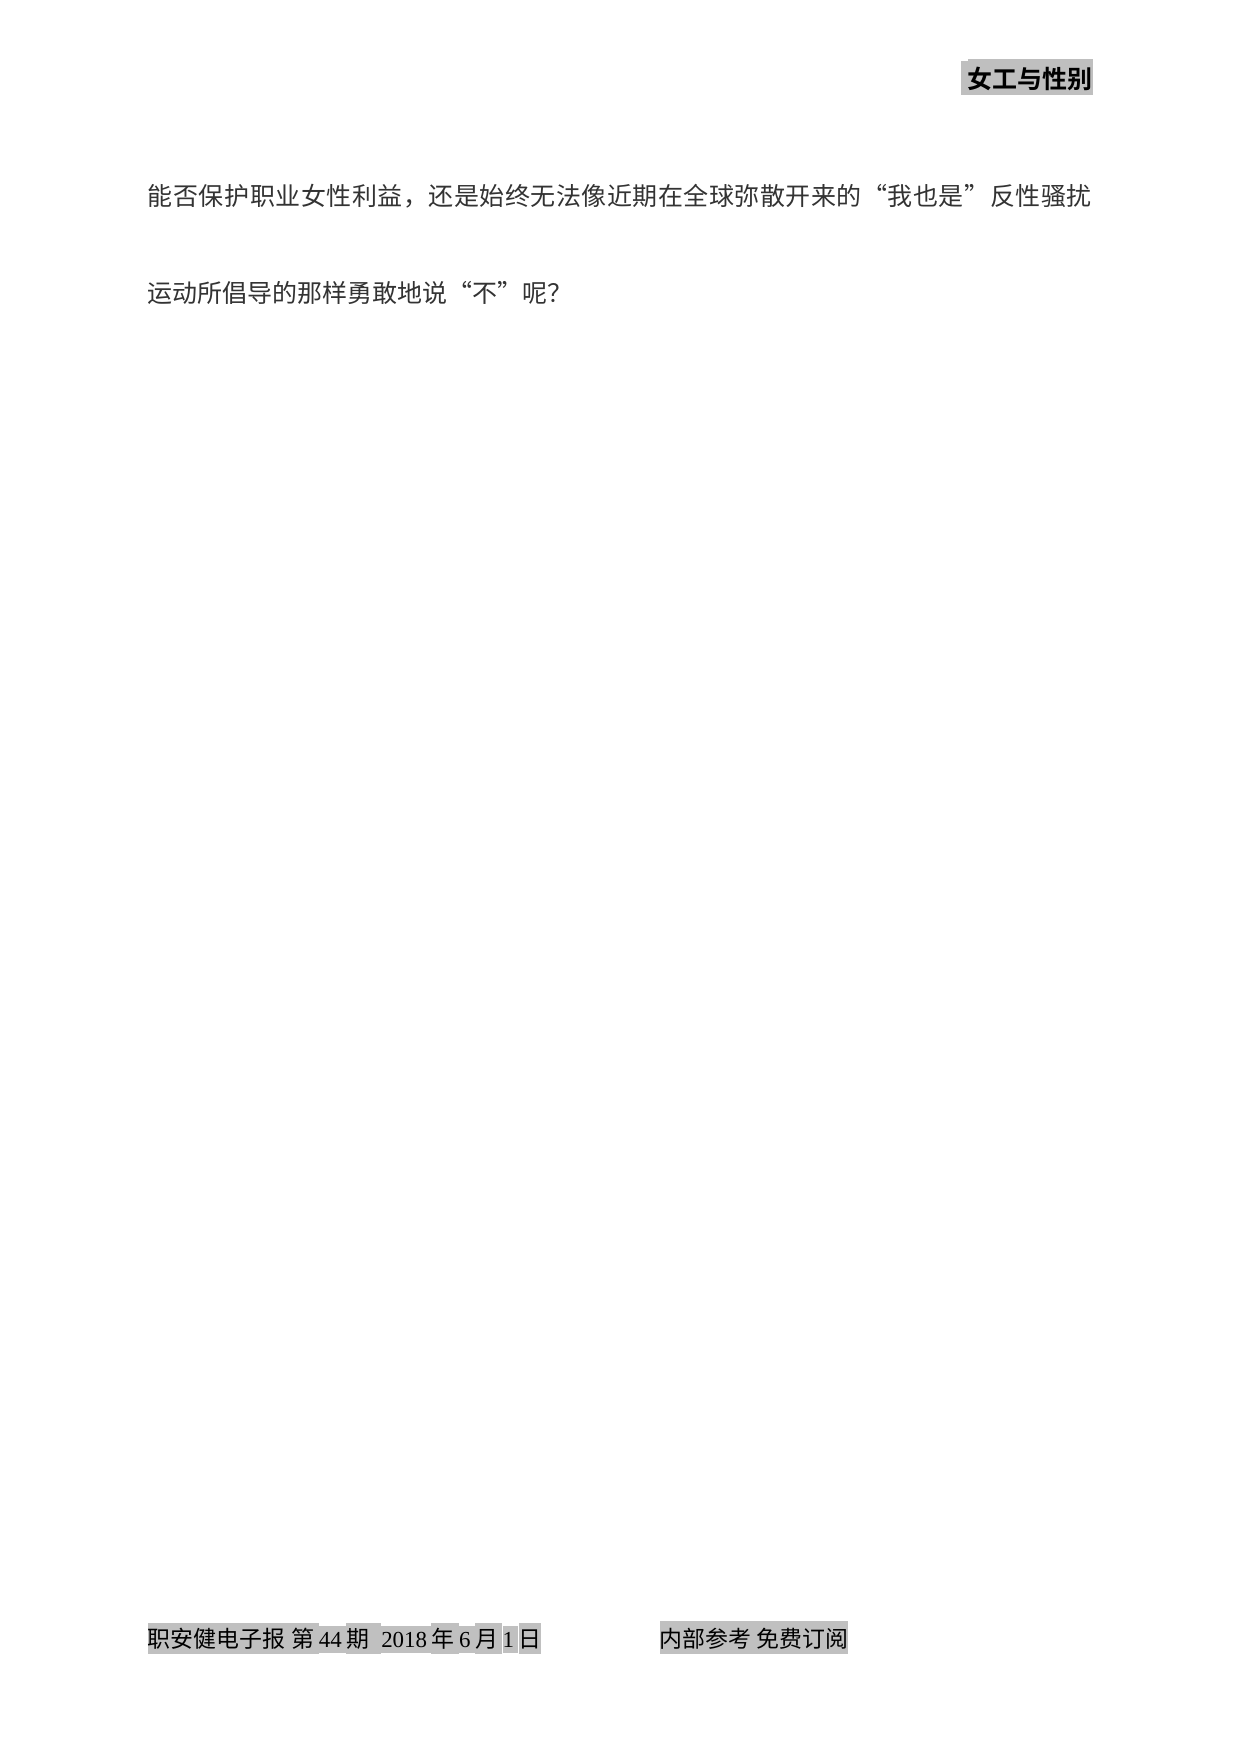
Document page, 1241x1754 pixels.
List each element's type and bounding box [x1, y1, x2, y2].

text [148, 162, 1092, 324]
